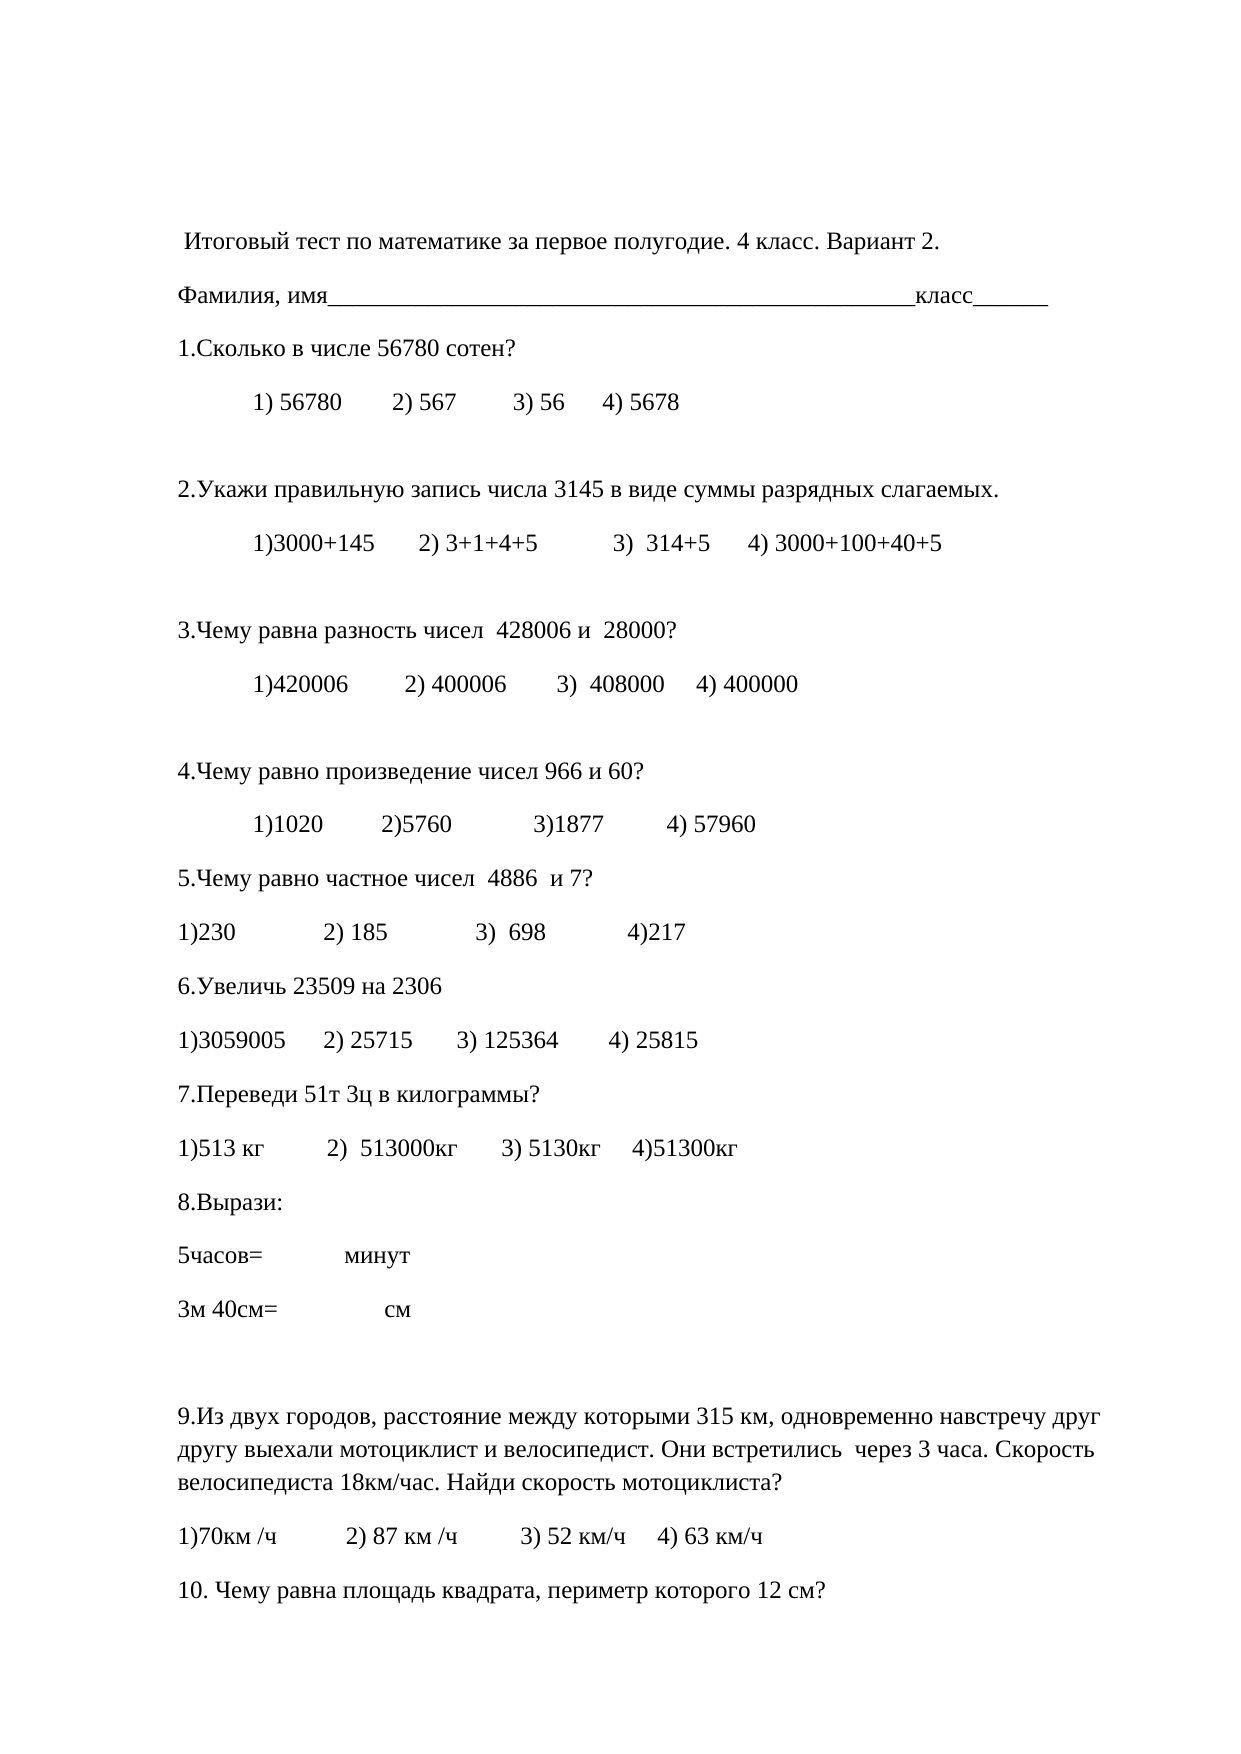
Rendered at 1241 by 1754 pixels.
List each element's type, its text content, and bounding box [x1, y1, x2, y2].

list 1) 56780 2) 567 3) 56 4) 5678 [252, 387, 1152, 416]
text 1)70км /ч 2) 87 км /ч 3) 52 км/ч 4) 63 км/ч [177, 1521, 1152, 1550]
list 1)3000+145 2) 3+1+4+5 3) 314+5 4) 3000+100+40+5 [252, 528, 1152, 557]
text 1)3059005 2) 25715 3) 125364 4) 25815 [177, 1025, 1152, 1054]
text Фамилия, имя_______________________________________________класс______ [177, 280, 1152, 308]
text 8.Вырази: [177, 1187, 1152, 1215]
text 5.Чему равно частное чисел 4886 и 7? [177, 863, 1152, 892]
list 1)420006 2) 400006 3) 408000 4) 400000 [252, 669, 1152, 698]
text 4.Чему равно произведение чисел 966 и 60? [177, 756, 1152, 784]
text Итоговый тест по математике за первое полугодие. 4 класс. Вариант 2. [177, 226, 1152, 254]
text 3.Чему равна разность чисел 428006 и 28000? [177, 615, 1152, 644]
text 10. Чему равна площадь квадрата, периметр которого 12 см? [177, 1575, 1152, 1604]
text 2.Укажи правильную запись числа 3145 в виде суммы разрядных слагаемых. [177, 474, 1152, 503]
text 9.Из двух городов, расстояние между которыми 315 км, одновременно навстречу друг другу выехали мотоциклист и велосипедист. Они встретились через 3 часа. Скорость велосипедиста 18км/час. Найди скорость мотоциклиста? [177, 1401, 1152, 1496]
list 2)5760 3)1877 4) 57960 [252, 809, 1152, 838]
text 3м 40см= см [177, 1294, 1152, 1323]
text 1.Сколько в числе 56780 сотен? [177, 333, 1152, 362]
text 1)513 кг 2) 513000кг 3) 5130кг 4)51300кг [177, 1133, 1152, 1161]
text 5часов= минут [177, 1240, 1152, 1269]
text 1)230 2) 185 3) 698 4)217 [177, 917, 1152, 946]
text 6.Увеличь 23509 на 2306 [177, 971, 1152, 1000]
text 7.Переведи 51т 3ц в килограммы? [177, 1079, 1152, 1108]
